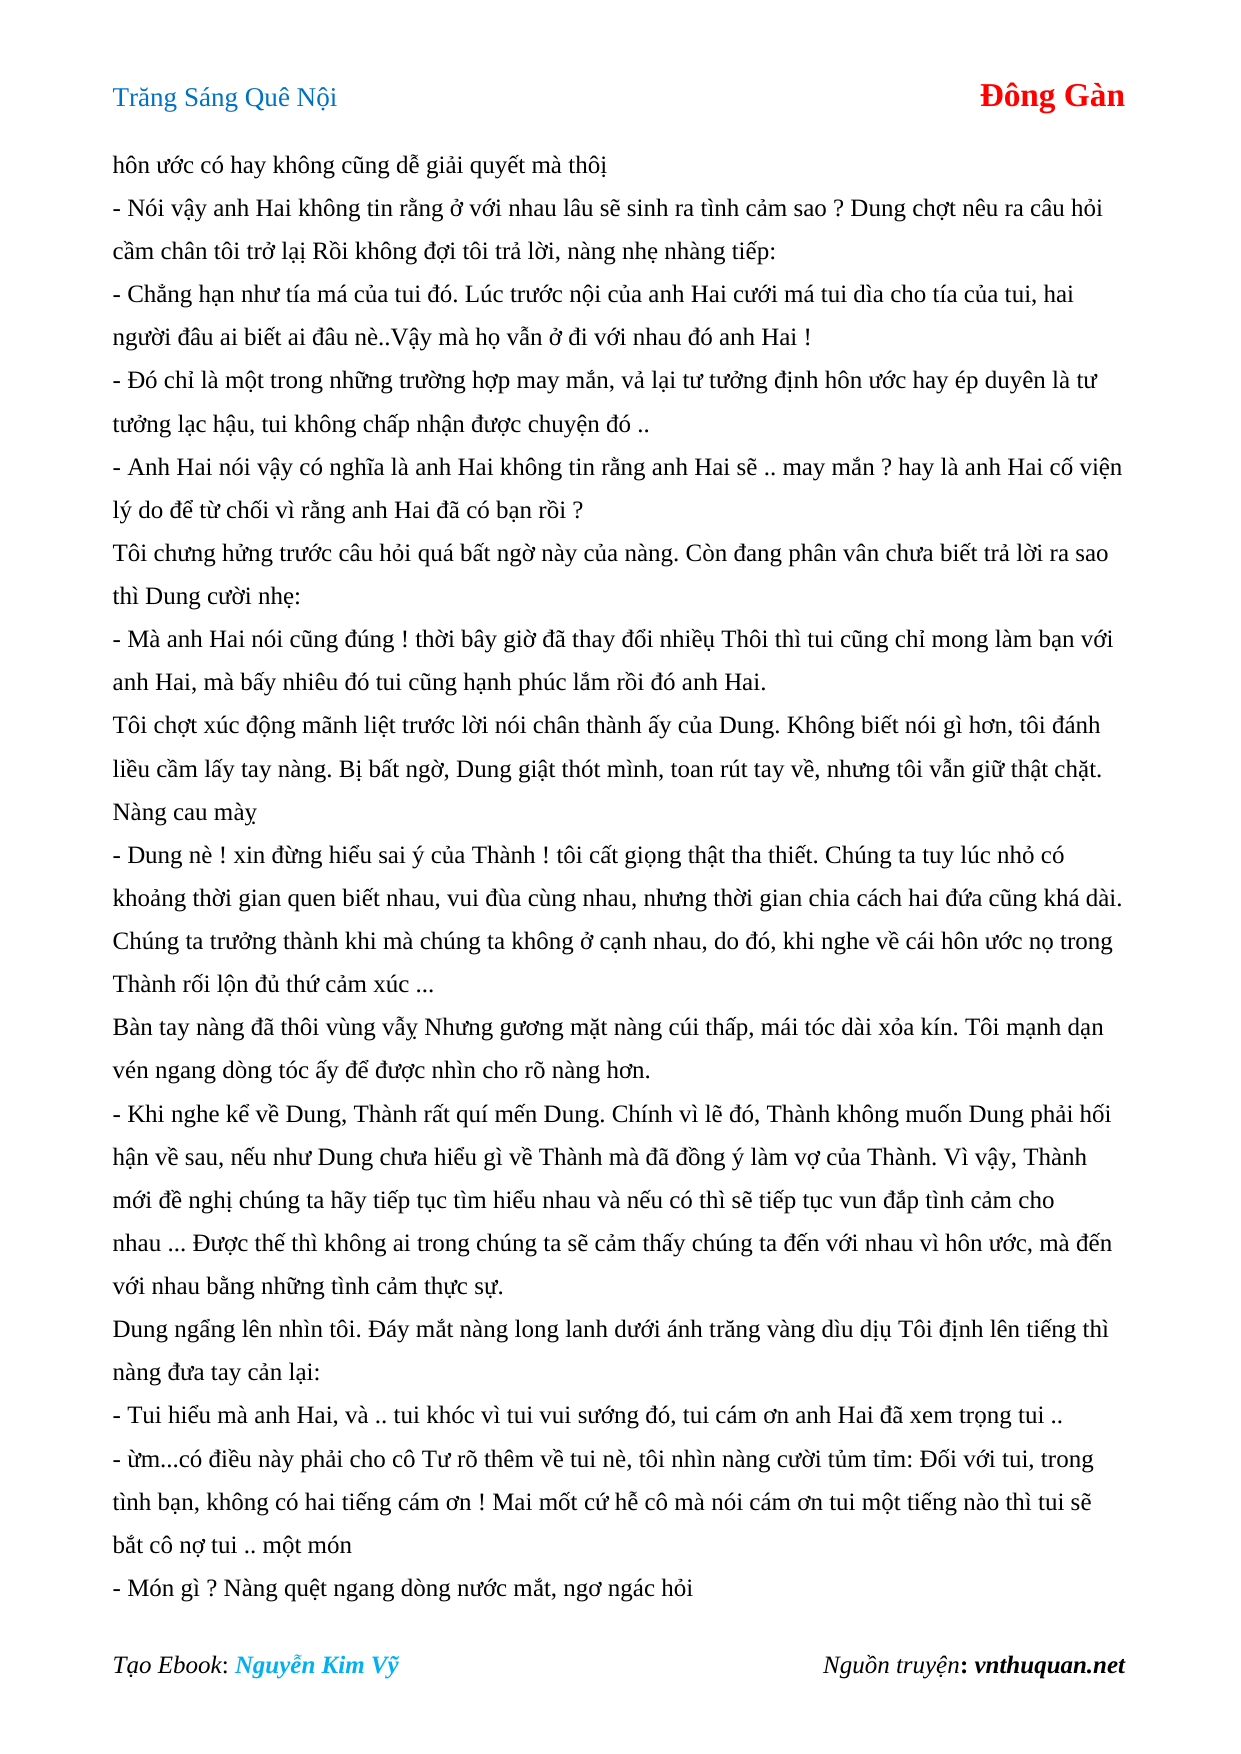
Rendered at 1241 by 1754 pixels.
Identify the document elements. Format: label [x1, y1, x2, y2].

text [112, 150, 1128, 1602]
